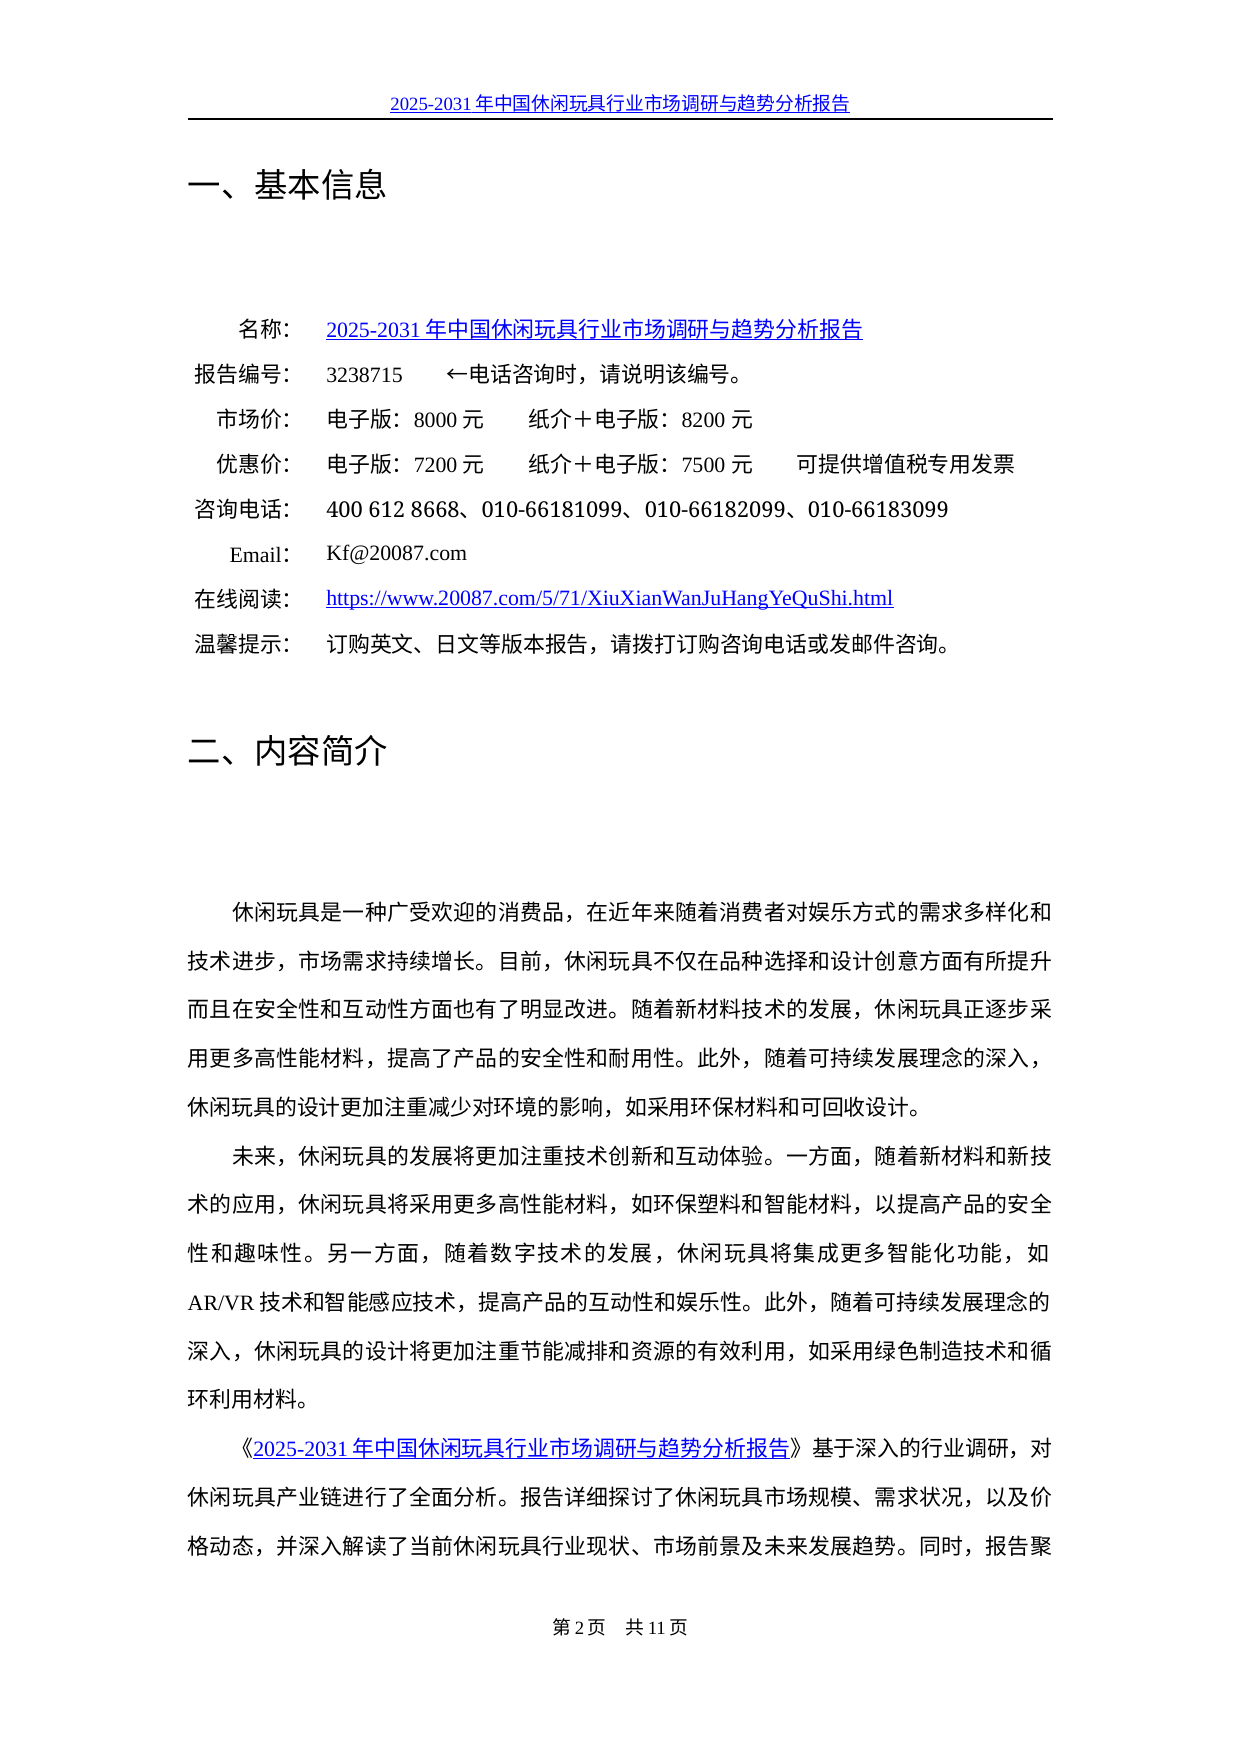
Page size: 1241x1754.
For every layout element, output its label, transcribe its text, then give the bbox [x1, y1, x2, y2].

table_cell Kf@20087.com [315, 537, 1073, 582]
table_cell 订购英文、日文等版本报告，请拨打订购咨询电话或发邮件咨询。 [315, 627, 1073, 672]
table_cell Email： [167, 537, 315, 582]
table_cell 电子版：7200 元 纸介＋电子版：7500 元 可提供增值税专用发票 [315, 447, 1073, 492]
table_cell 优惠价： [167, 447, 315, 492]
table_header 名称： [167, 312, 315, 357]
table_cell 在线阅读： [167, 582, 315, 627]
table_cell 温馨提示： [167, 627, 315, 672]
title 二、内容简介 [187, 717, 1053, 782]
table_cell 报告编号： [167, 357, 315, 402]
table_cell 市场价： [167, 402, 315, 447]
table_cell 咨询电话： [167, 492, 315, 537]
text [187, 894, 1053, 1561]
table_cell 电子版：8000 元 纸介＋电子版：8200 元 [315, 402, 1073, 447]
table_header 2025-2031年中国休闲玩具行业市场调研与趋势分析报告 [315, 312, 1073, 357]
table_cell 3238715 ←电话咨询时，请说明该编号。 [315, 357, 1073, 402]
table_cell 400 612 8668、010-66181099、010-66182099、010-66183099 [315, 492, 1073, 537]
table_cell [315, 582, 1073, 627]
title 一、基本信息 [187, 150, 1053, 215]
